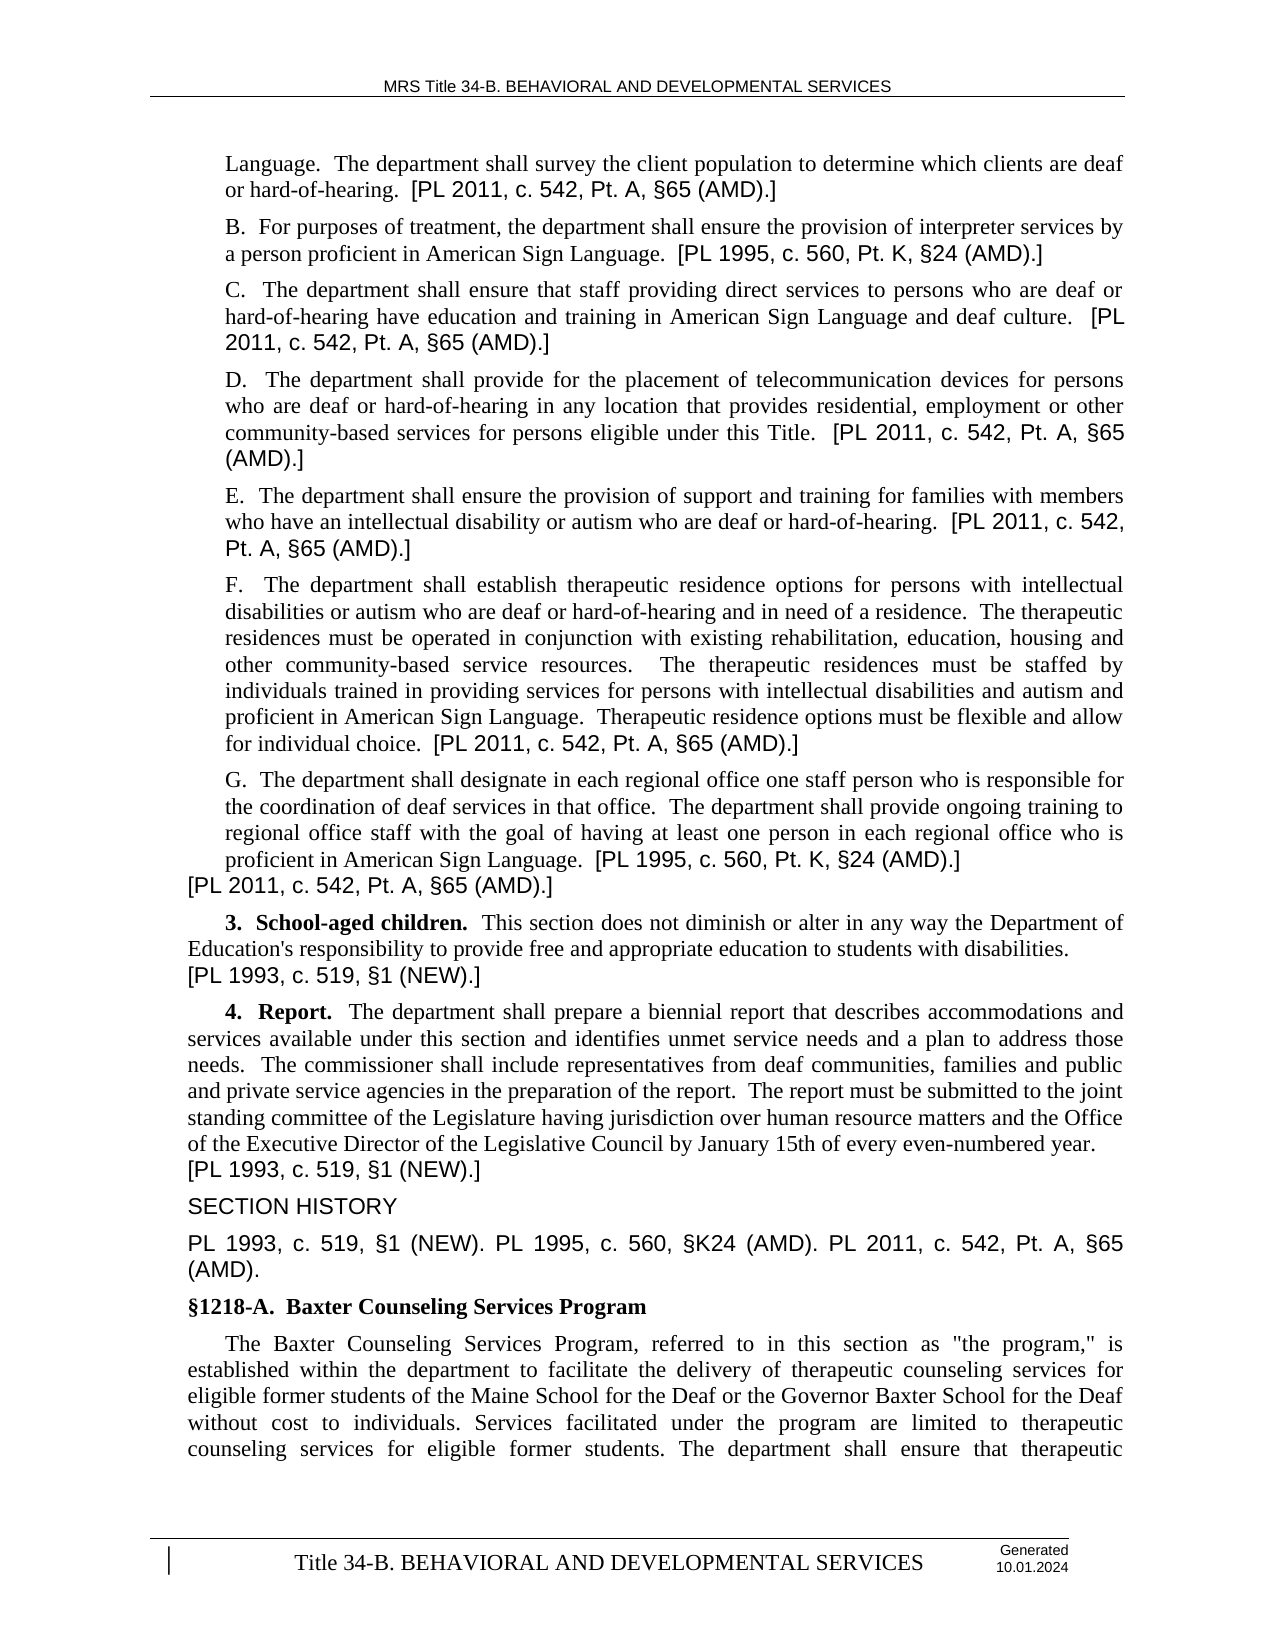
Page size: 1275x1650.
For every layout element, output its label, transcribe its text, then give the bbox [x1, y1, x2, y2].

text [187, 1330, 1125, 1462]
text E. The department shall ensure the provision of support and training for families with members who have an intellectual disability or autism who are deaf or hard-of-hearing. [PL 2011, c. 542, Pt. A, §65 (AMD).] [225, 482, 1125, 561]
text D. The department shall provide for the placement of telecommunication devices for persons who are deaf or hard-of-hearing in any location that provides residential, employment or other community-based services for persons eligible under this Title. [PL 2011, c. 542, Pt. A, §65 (AMD).] [225, 366, 1125, 472]
text [PL 1993, c. 519, §1 (NEW).] [187, 1156, 1125, 1183]
text G. The department shall designate in each regional office one staff person who is responsible for the coordination of deaf services in that office. The department shall provide ongoing training to regional office staff with the goal of having at least one person in each regional office who is proficient in American Sign Language. [PL 1995, c. 560, Pt. K, §24 (AMD).] [225, 767, 1125, 872]
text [225, 150, 1125, 203]
text 4. Report. The department shall prepare a biennial report that describes accommodations and services available under this section and identifies unmet service needs and a plan to address those needs. The commissioner shall include representatives from deaf communities, families and public and private service agencies in the preparation of the report. The report must be submitted to the joint standing committee of the Legislature having jurisdiction over human resource matters and the Office of the Executive Director of the Legislative Council by January 15th of every even-numbered year. [187, 998, 1125, 1156]
text 3. School-aged children. This section does not diminish or alter in any way the Department of Education's responsibility to provide free and appropriate education to students with disabilities. [187, 909, 1125, 962]
text PL 1993, c. 519, §1 (NEW). PL 1995, c. 560, §K24 (AMD). PL 2011, c. 542, Pt. A, §65 (AMD). [187, 1230, 1125, 1283]
text [PL 2011, c. 542, Pt. A, §65 (AMD).] [187, 872, 1125, 898]
text F. The department shall establish therapeutic residence options for persons with intellectual disabilities or autism who are deaf or hard-of-hearing and in need of a residence. The therapeutic residences must be operated in conjunction with existing rehabilitation, education, housing and other community-based service resources. The therapeutic residences must be staffed by individuals trained in providing services for persons with intellectual disabilities and autism and proficient in American Sign Language. Therapeutic residence options must be flexible and allow for individual choice. [PL 2011, c. 542, Pt. A, §65 (AMD).] [225, 572, 1125, 756]
text §1218-A. Baxter Counseling Services Program [187, 1293, 1125, 1319]
text C. The department shall ensure that staff providing direct services to persons who are deaf or hard-of-hearing have education and training in American Sign Language and deaf culture. [PL 2011, c. 542, Pt. A, §65 (AMD).] [225, 276, 1125, 356]
text [PL 1993, c. 519, §1 (NEW).] [187, 962, 1125, 988]
text SECTION HISTORY [187, 1193, 1125, 1219]
text B. For purposes of treatment, the department shall ensure the provision of interpreter services by a person proficient in American Sign Language. [PL 1995, c. 560, Pt. K, §24 (AMD).] [225, 213, 1125, 266]
